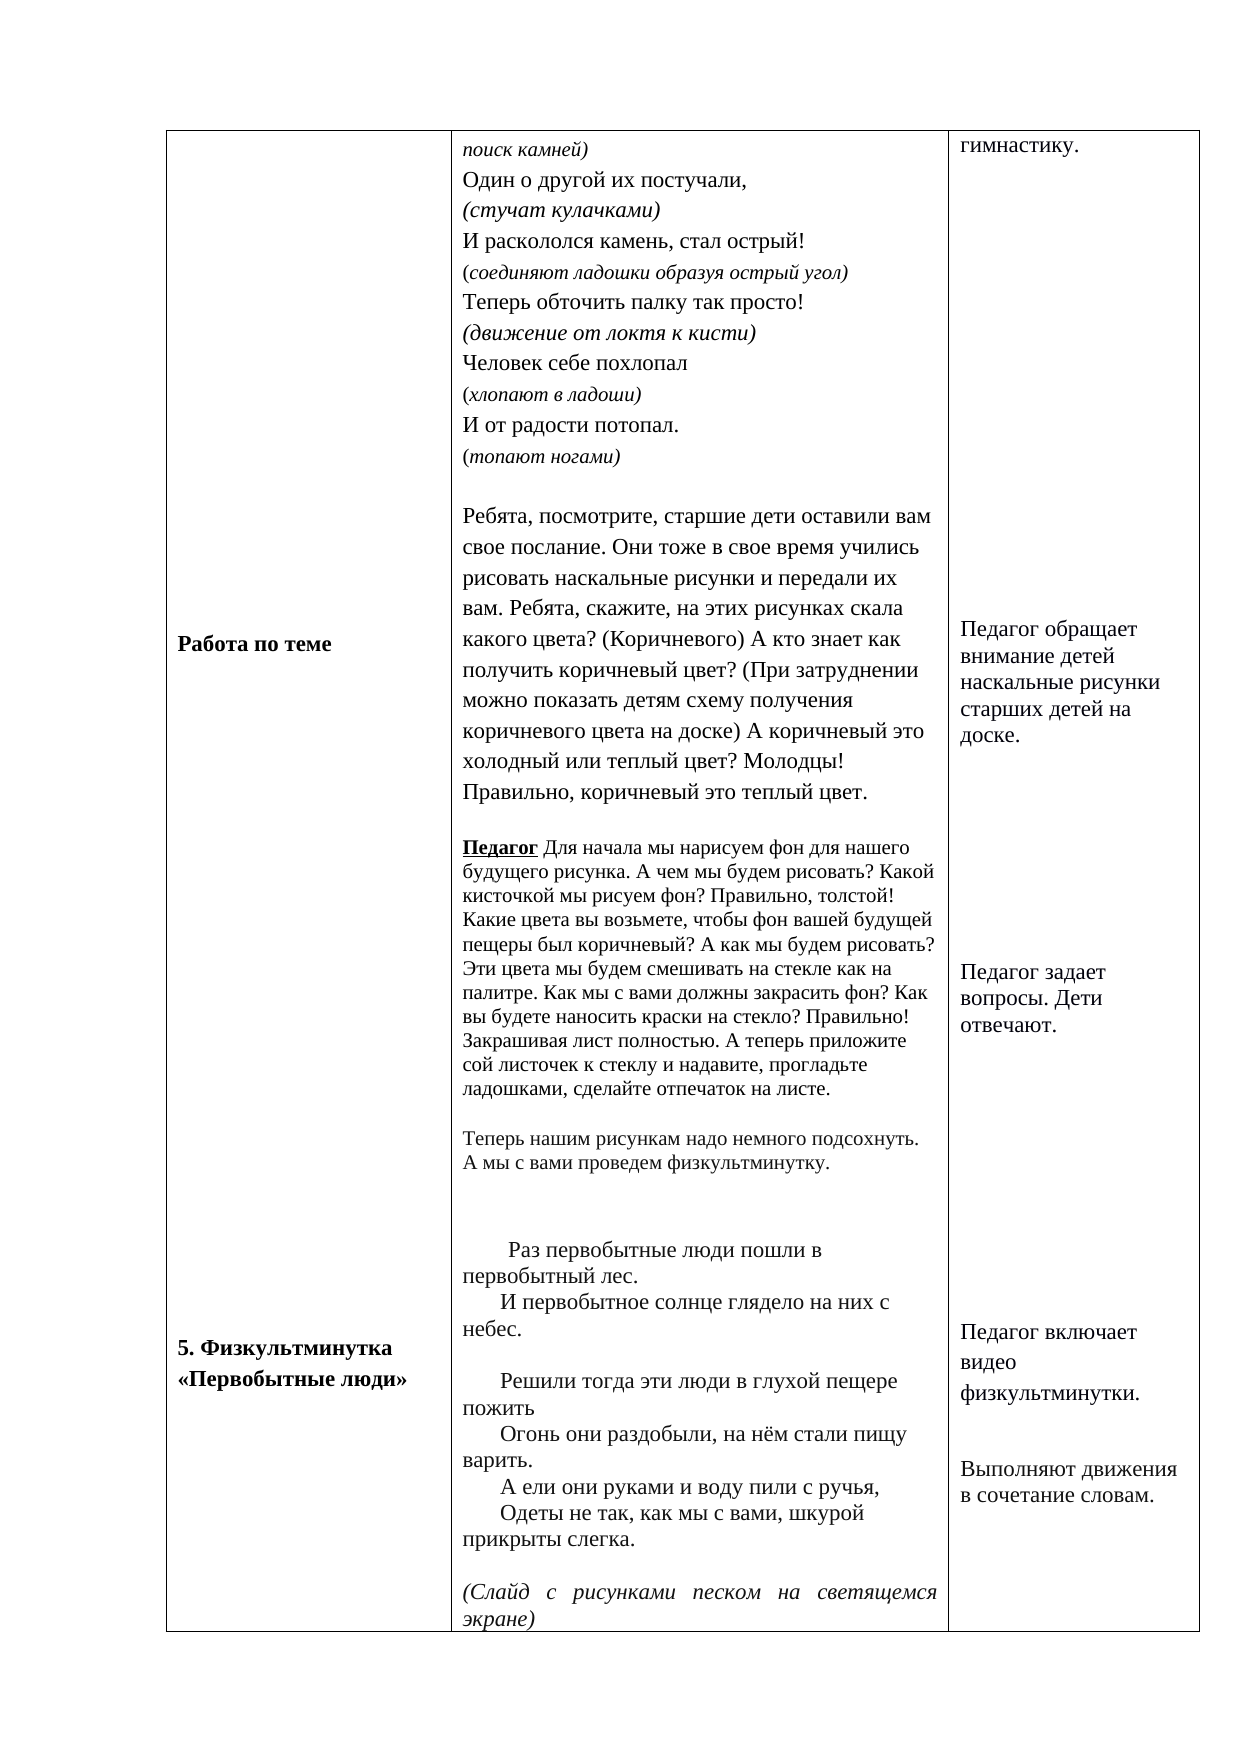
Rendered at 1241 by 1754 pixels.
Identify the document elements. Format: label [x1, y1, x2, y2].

table_cell [452, 131, 948, 1631]
table_cell [949, 131, 1199, 1631]
table_cell [167, 131, 451, 1631]
